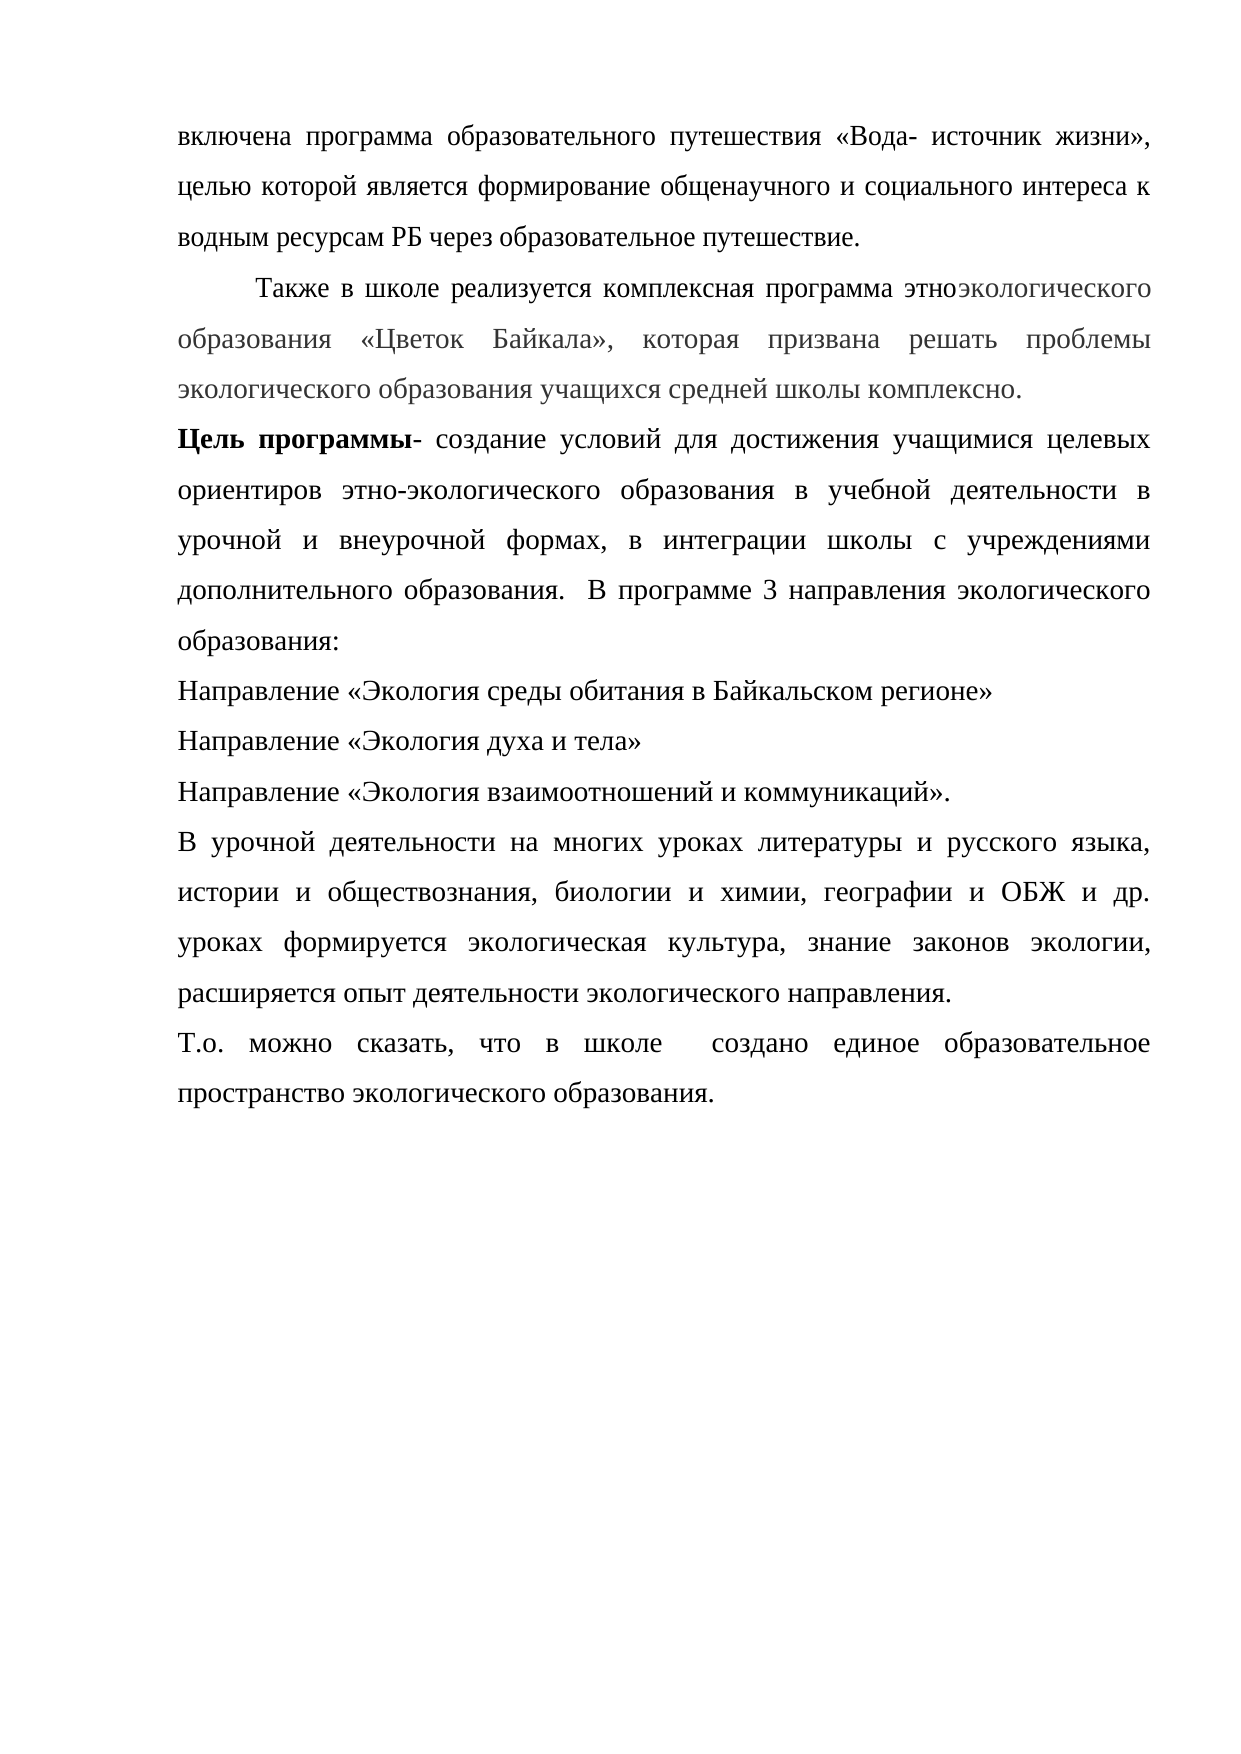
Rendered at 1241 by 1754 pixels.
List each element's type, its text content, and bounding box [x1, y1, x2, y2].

list Направление «Экология взаимоотношений и коммуникаций». [177, 774, 1152, 807]
list Т.о. можно сказать, что в школе создано единое образовательное пространство экологического образования. [177, 1025, 1152, 1109]
list Цель программы- создание условий для достижения учащимися целевых ориентиров этно-экологического образования в учебной деятельности в урочной и внеурочной формах, в интеграции школы с учреждениями дополнительного образования. В программе 3 направления экологического образования: [177, 421, 1152, 656]
list Направление «Экология среды обитания в Байкальском регионе» [177, 673, 1152, 707]
text Также в школе реализуется комплексная программа этноэкологического образования «Цветок Байкала», которая призвана решать проблемы экологического образования учащихся средней школы комплексно. [177, 354, 1152, 405]
list Направление «Экология духа и тела» [177, 723, 1152, 757]
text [177, 118, 1152, 252]
text Также в школе реализуется комплексная программа этноэкологического образования «Цветок Байкала», которая призвана решать проблемы экологического образования учащихся средней школы комплексно. [177, 271, 1152, 321]
list В урочной деятельности на многих уроках литературы и русского языка, истории и обществознания, биологии и химии, географии и ОБЖ и др. уроках формируется экологическая культура, знание законов экологии, расширяется опыт деятельности экологического направления. [177, 824, 1152, 1008]
